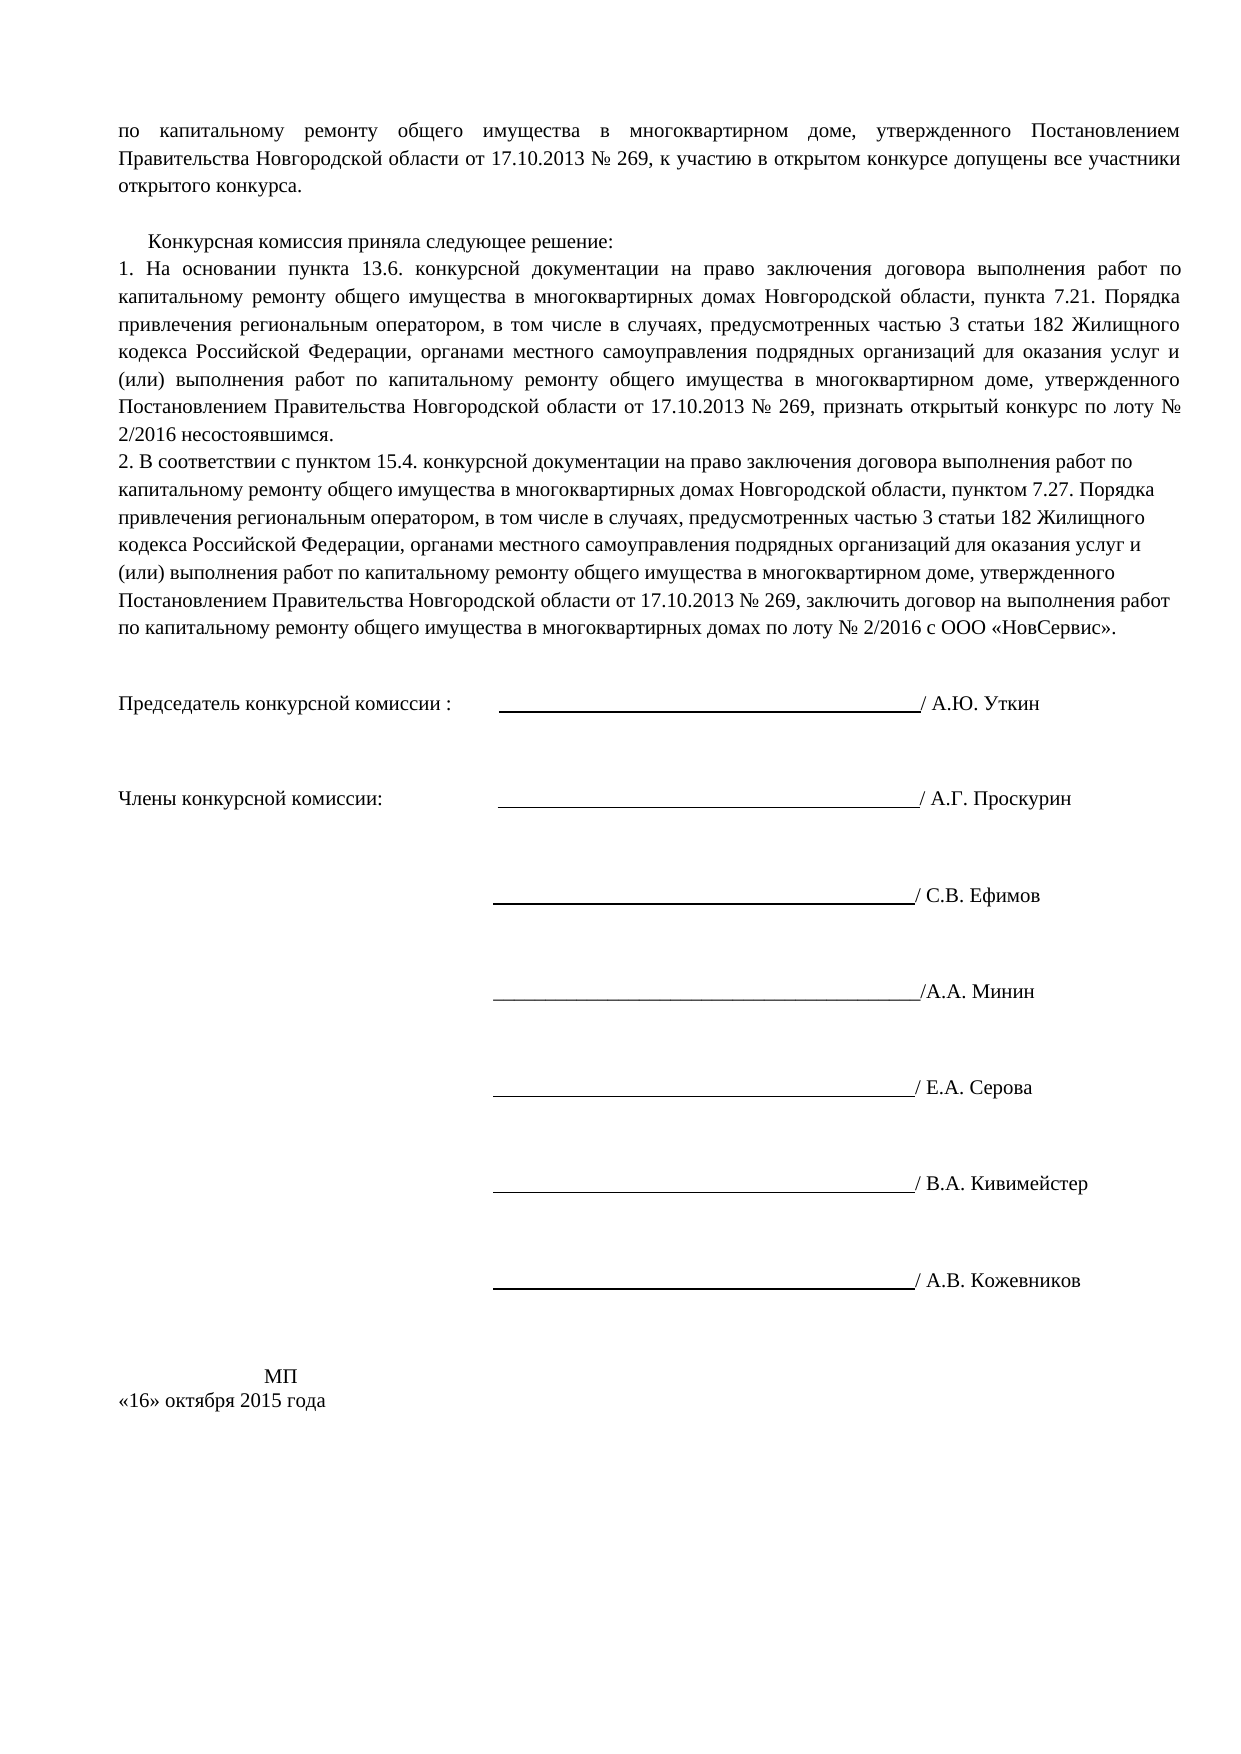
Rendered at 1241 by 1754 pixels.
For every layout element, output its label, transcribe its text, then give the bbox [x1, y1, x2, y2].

text Члены конкурсной комиссии: / А.Г. Проскурин [118, 786, 1181, 810]
text / В.А. Кивимейстер [118, 1171, 1181, 1195]
text / С.В. Ефимов [118, 882, 1181, 907]
text МП [118, 1364, 1181, 1388]
text Конкурсная комиссия приняла следующее решение: [118, 229, 1181, 253]
text 2. В соответствии с пунктом 15.4. конкурсной документации на право заключения договора выполнения работ по капитальному ремонту общего имущества в многоквартирных домах Новгородской области, пунктом 7.27. Порядка привлечения региональным оператором, в том числе в случаях, предусмотренных частью 3 статьи 182 Жилищного кодекса Российской Федерации, органами местного самоуправления подрядных организаций для оказания услуг и (или) выполнения работ по капитальному ремонту общего имущества в многоквартирном доме, утвержденного Постановлением Правительства Новгородской области от 17.10.2013 № 269, заключить договор на выполнения работ по капитальному ремонту общего имущества в многоквартирных домах по лоту № 2/2016 с ООО «НовСервис». [118, 449, 1181, 639]
text / Е.А. Серова [118, 1075, 1181, 1099]
text / А.В. Кожевников [118, 1267, 1181, 1292]
text _________________________________________/А.А. Минин [118, 979, 1181, 1003]
text 1. На основании пункта 13.6. конкурсной документации на право заключения договора выполнения работ по капитальному ремонту общего имущества в многоквартирных домах Новгородской области, пункта 7.21. Порядка привлечения региональным оператором, в том числе в случаях, предусмотренных частью 3 статьи 182 Жилищного кодекса Российской Федерации, органами местного самоуправления подрядных организаций для оказания услуг и (или) выполнения работ по капитальному ремонту общего имущества в многоквартирном доме, утвержденного Постановлением Правительства Новгородской области от 17.10.2013 № 269, признать открытый конкурс по лоту № 2/2016 несостоявшимся. [118, 256, 1181, 446]
text Председатель конкурсной комиссии : / А.Ю. Уткин [118, 690, 1181, 714]
text «16» октября 2015 года [118, 1388, 1181, 1412]
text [118, 118, 1181, 197]
